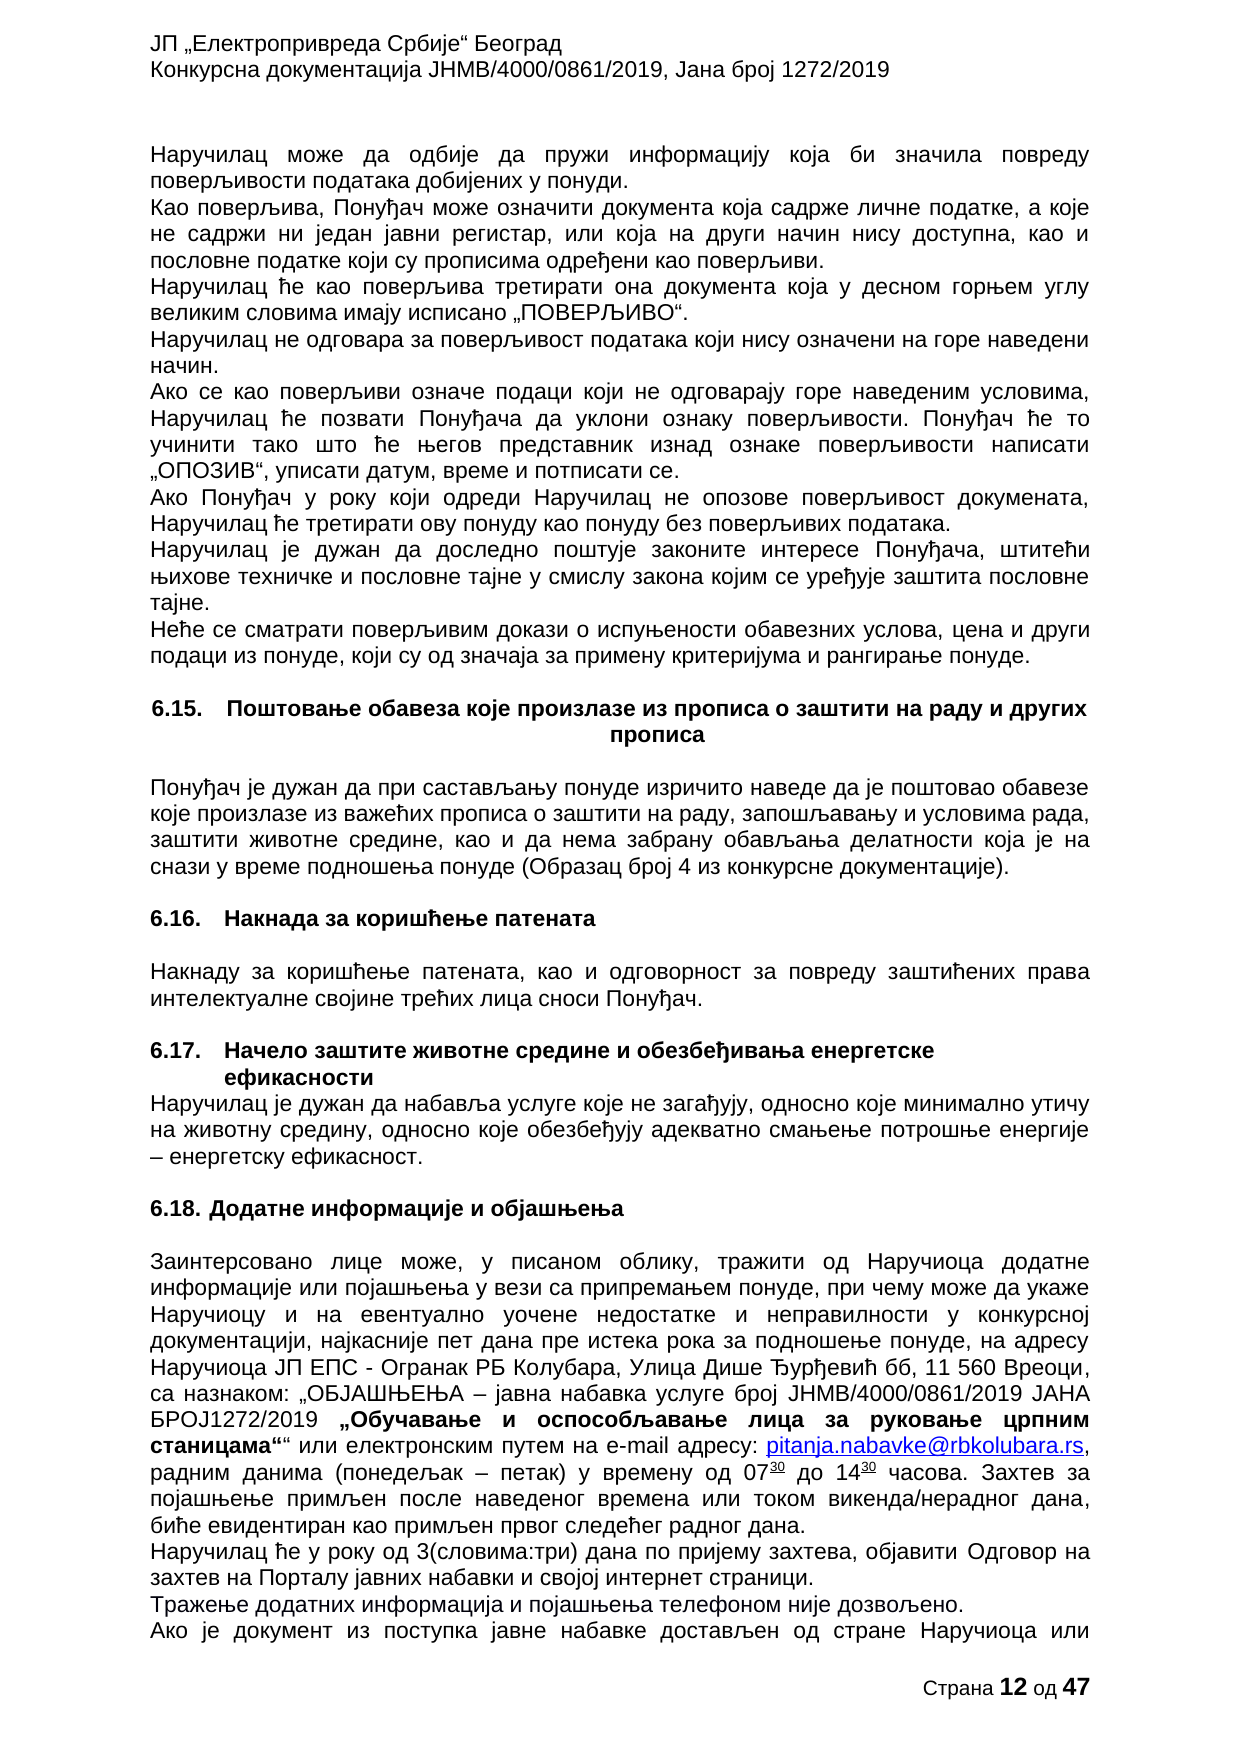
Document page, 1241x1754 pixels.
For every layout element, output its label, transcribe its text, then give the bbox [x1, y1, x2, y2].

list Начело заштите животне средине и обезбеђивања енергетске ефикасности [150, 1037, 1090, 1090]
text Понуђач је дужан да при састављању понуде изричито наведе да је поштовао обавезе које произлазе из важећих прописа о заштити на раду, запошљавању и условима рада, заштити животне средине, као и да нема забрану обављања делатности која је на снази у време подношења понуде (Образац број 4 из конкурсне документације). [150, 774, 1090, 879]
list Поштовање обавеза које произлазе из прописа о заштити на раду и других прописа [149, 694, 1090, 747]
text Наручилац може да одбије да пружи информацију која би значила повреду поверљивости података добијених у понуди. [150, 141, 1090, 194]
text Накнаду за коришћење патената, као и одговорност за повреду заштићених права интелектуалне својине трећих лица сноси Понуђач. [150, 958, 1090, 1011]
text Тражење додатних информација и појашњења телефоном није дозвољено. [150, 1591, 1090, 1617]
text Ако се као поверљиви означе подаци који не одговарају горе наведеним условима, Наручилац ће позвати Понуђача да уклони ознаку поверљивости. Понуђач ће то учинити тако што ће његов представник изнад ознаке поверљивости написати „ОПОЗИВ“, уписати датум, време и потписати се. [150, 378, 1090, 484]
text Неће се сматрати поверљивим докази о испуњености обавезних услова, цена и други подаци из понуде, који су од значаја за примену критеријума и рангирање понуде. [150, 616, 1090, 668]
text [150, 1617, 1090, 1643]
text Наручилац ће као поверљива третирати она документа која у десном горњем углу великим словима имају исписано „ПОВЕРЉИВО“. [150, 273, 1090, 326]
text Наручилац је дужан да доследно поштује законите интересе Понуђача, штитећи њихове техничке и пословне тајне у смислу закона којим се уређује заштита пословне тајне. [150, 536, 1090, 616]
text Заинтерсовано лице може, у писаном облику, тражити од Наручиоца додатне информације или појашњења у вези са припремањем понуде, при чему може да укаже Наручиоцу и на евентуално уочене недостатке и неправилности у конкурсној документацији, најкасније пет дана пре истека рока за подношење понуде, на адресу Наручиоца ЈП ЕПС - Огранак РБ Колубара, Улица Дише Ђурђевић бб, 11 560 Вреоци, са назнаком: „ОБЈАШЊЕЊА – јавна набавка услуге број ЈНМВ/4000/0861/2019 ЈАНА БРОЈ1272/2019 „Обучавање и оспособљавање лица за руковање црпним станицама““ или електронским путем на е-mail адресу: pitanja.nabavke@rbkolubara.rs, радним данима (понедељак – петак) у времену од 0730 до 1430 часова. Захтев за појашњење примљен после наведеног времена или током викенда/нерадног дана, биће евидентиран као примљен првог следећег радног дана. [150, 1248, 1090, 1538]
list Додатне информације и објашњења [150, 1195, 1090, 1222]
text Наручилац ће у року од 3(словима:три) дана по пријему захтева, објавити Одговор на захтев на Порталу јавних набавки и својој интернет страници. [150, 1538, 1090, 1591]
text Ако Понуђач у року који одреди Наручилац не опозове поверљивост докумената, Наручилац ће третирати ову понуду као понуду без поверљивих података. [150, 484, 1090, 536]
text Наручилац је дужан да набавља услуге које не загађују, односно које минимално утичу на животну средину, односно које обезбеђују адекватно смањење потрошње енергије – енергетску ефикасност. [150, 1090, 1090, 1169]
text Као поверљива, Понуђач може означити документа која садрже личне податке, а које не садржи ни један јавни регистар, или која на други начин нису доступна, као и пословне податке који су прописима одређени као поверљиви. [150, 194, 1090, 273]
text Наручилац не одговара за поверљивост података који нису означени на горе наведени начин. [150, 326, 1090, 378]
list Накнада за коришћење патената [150, 905, 1090, 932]
